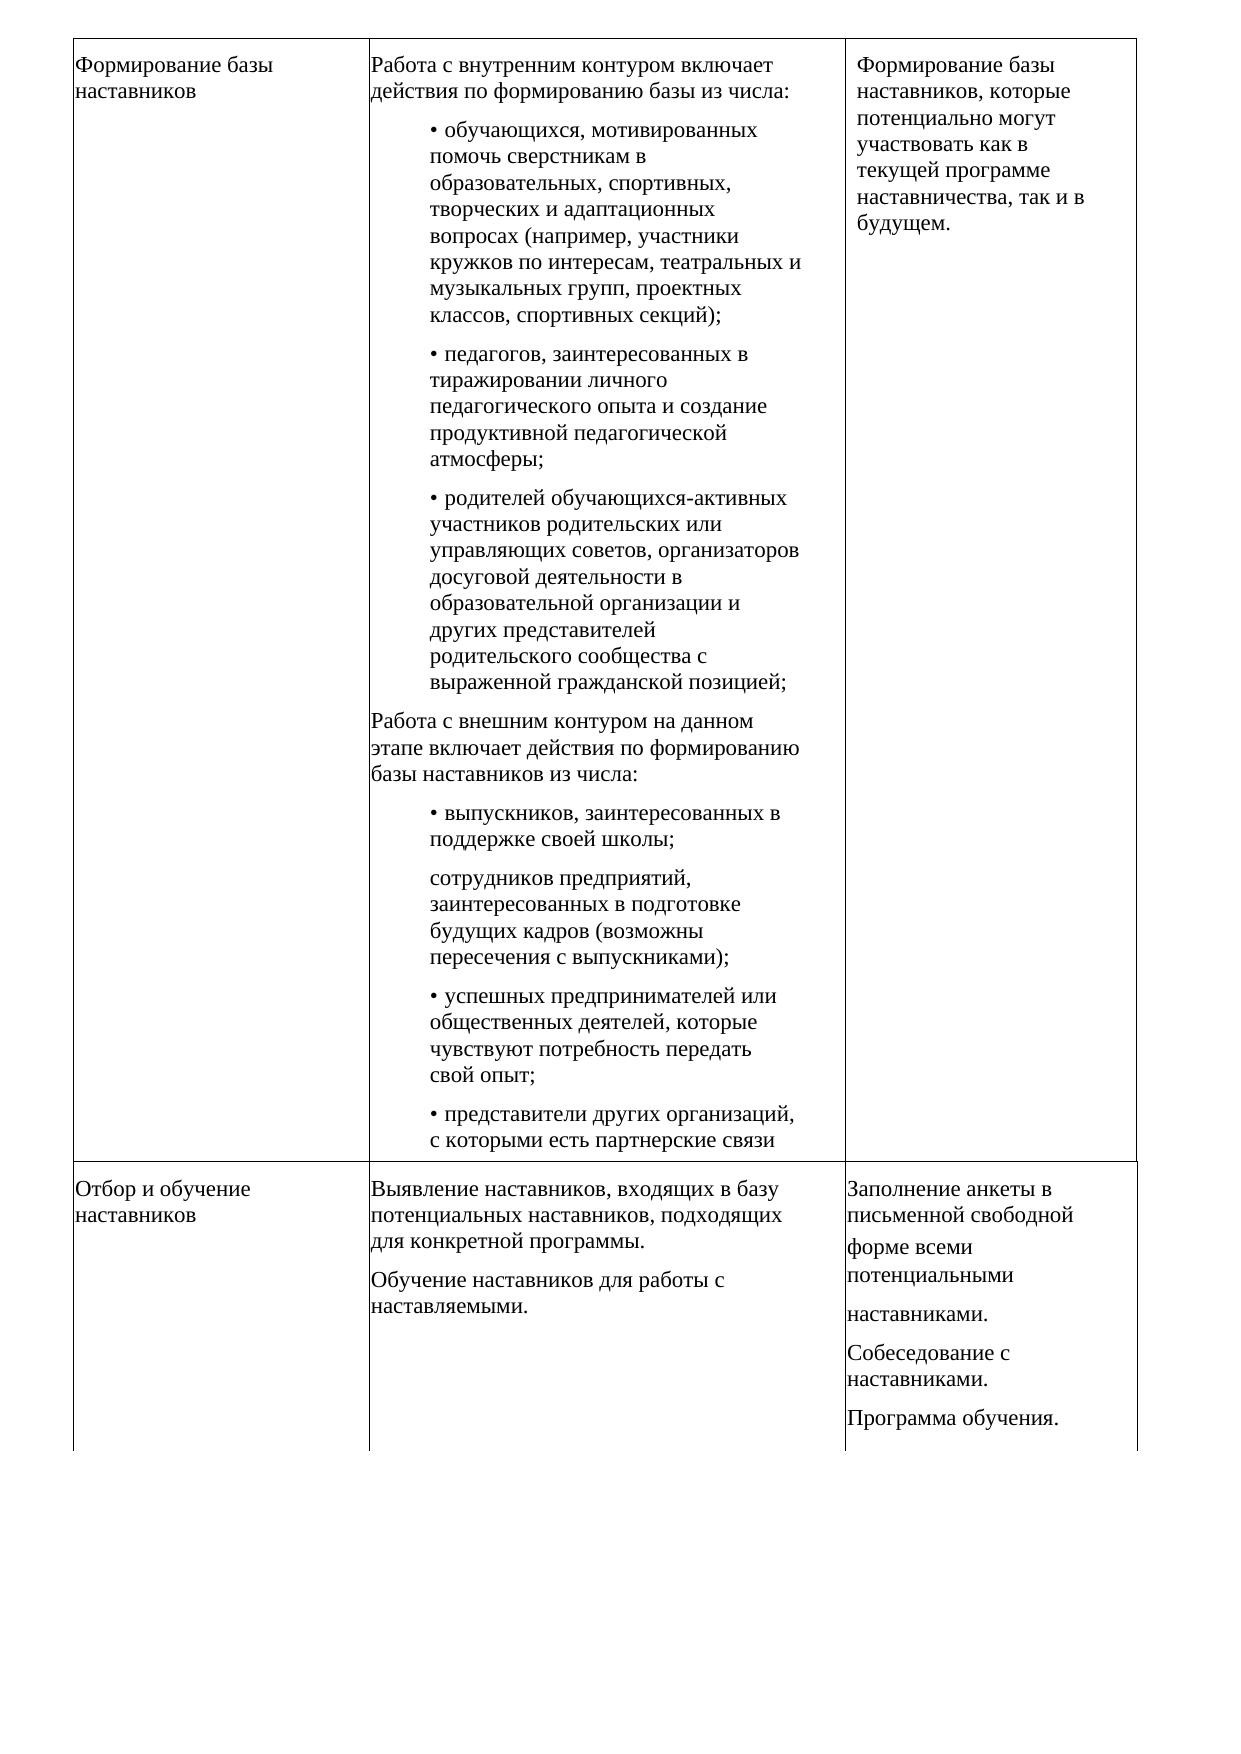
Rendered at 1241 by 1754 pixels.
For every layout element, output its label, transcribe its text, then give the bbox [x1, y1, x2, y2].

table_cell Выявление наставников, входящих в базу потенциальных наставников, подходящих для конкретной программы. Обучение наставников для работы с наставляемыми. [370, 1162, 845, 1451]
table_cell Заполнение анкеты в письменной свободной форме всеми потенциальными наставниками. Собеседование с наставниками. Программа обучения. [846, 1162, 1137, 1451]
table_cell Работа с внутренним контуром включает действия по формированию базы из числа: обучающихся, мотивированных помочь сверстникам в образовательных, спортивных, творческих и адаптационных вопросах (например, участники кружков по интересам, театральных и музыкальных групп, проектных классов, спортивных секций); педагогов, заинтересованных в тиражировании личного педагогического опыта и создание продуктивной педагогической атмосферы; родителей обучающихся-активных участников родительских или управляющих советов, организаторов досуговой деятельности в образовательной организации и других представителей родительского сообщества с выраженной гражданской позицией; Работа с внешним контуром на данном этапе включает действия по формированию базы наставников из числа: выпускников, заинтересованных в поддержке своей школы; сотрудников предприятий, заинтересованных в подготовке будущих кадров (возможны пересечения с выпускниками); успешных предпринимателей или общественных деятелей, которые чувствуют потребность передать свой опыт; представители других организаций, с которыми есть партнерские связи [370, 39, 845, 1161]
table_cell Отбор и обучение наставников [74, 1162, 369, 1451]
table_cell Формирование базы наставников, которые потенциально могут участвовать как в текущей программе наставничества, так и в будущем. [846, 39, 1136, 1161]
table_cell Формирование базы наставников [74, 39, 369, 1161]
